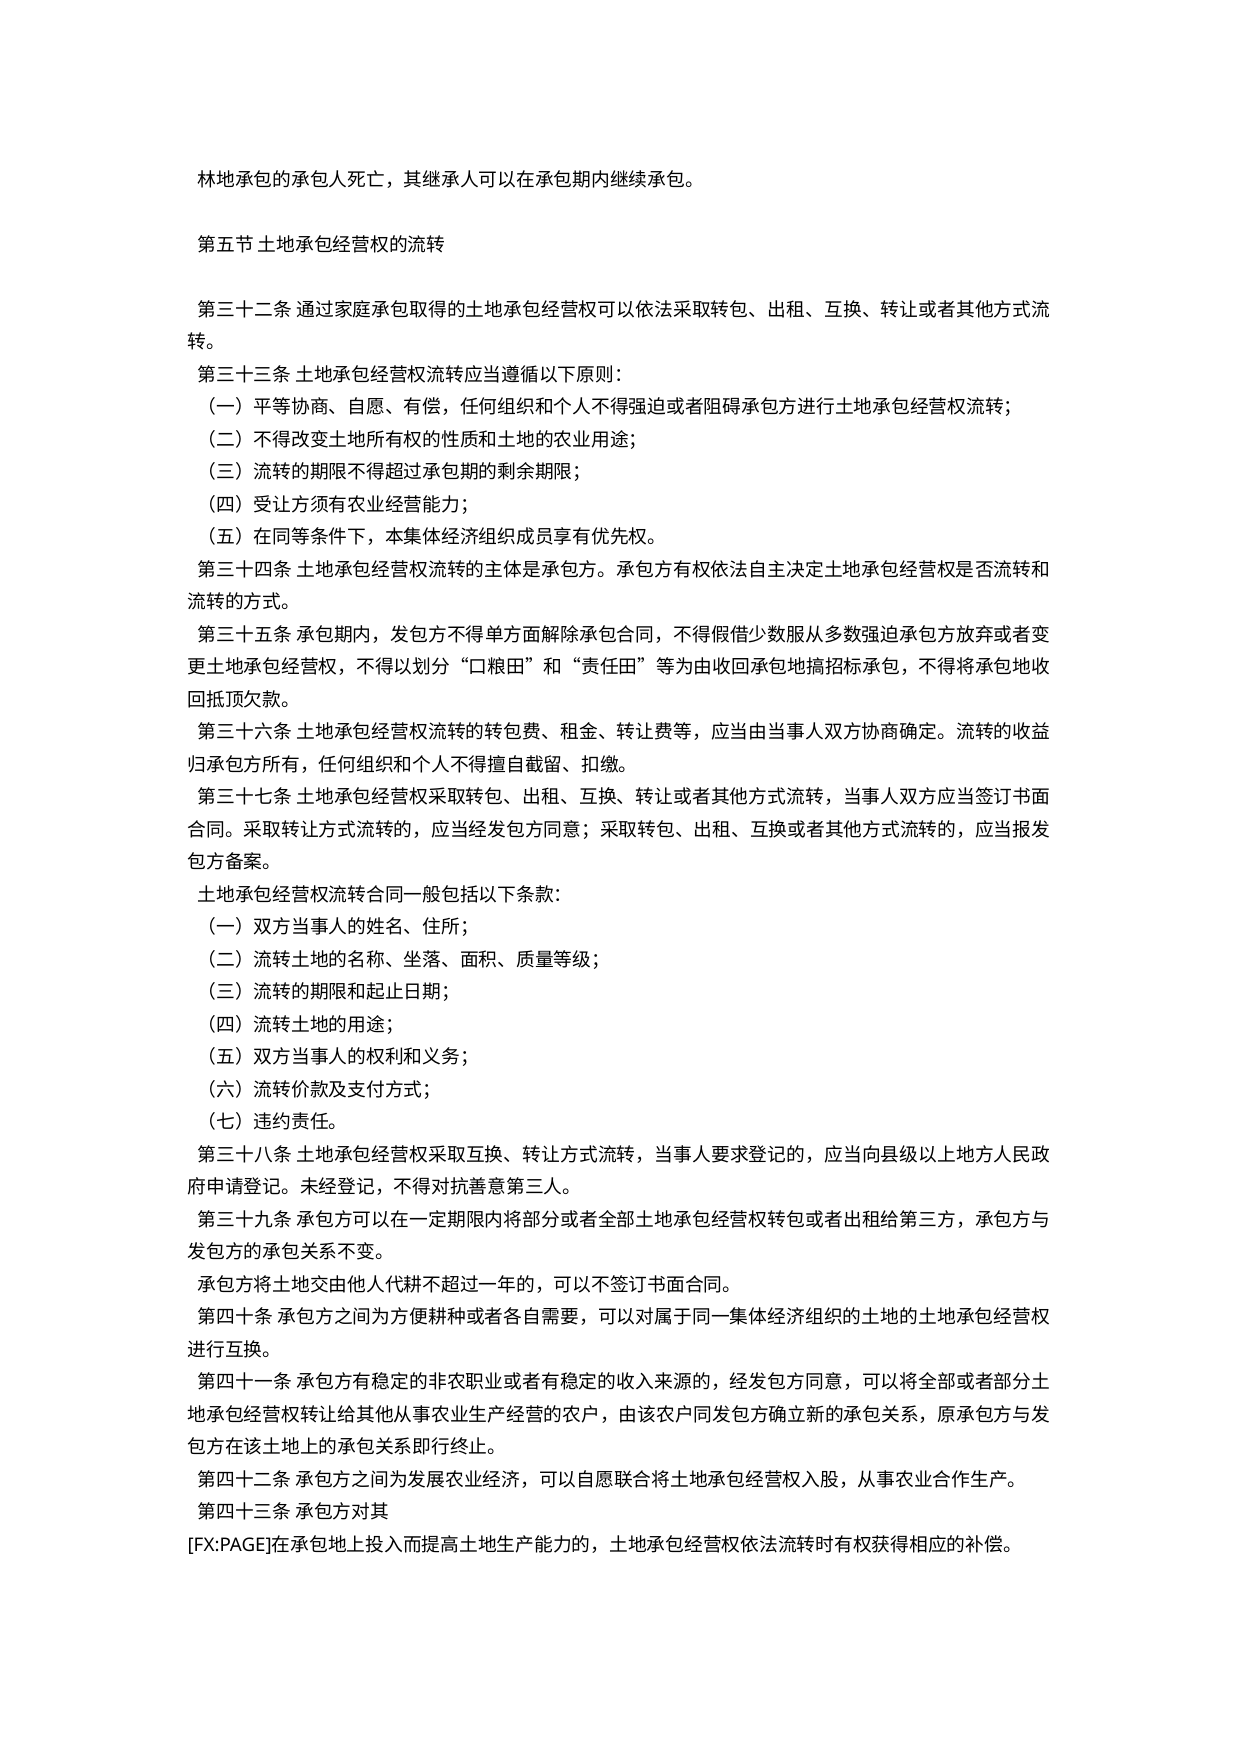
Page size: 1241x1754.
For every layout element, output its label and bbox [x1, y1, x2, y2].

text [187, 162, 1053, 1559]
